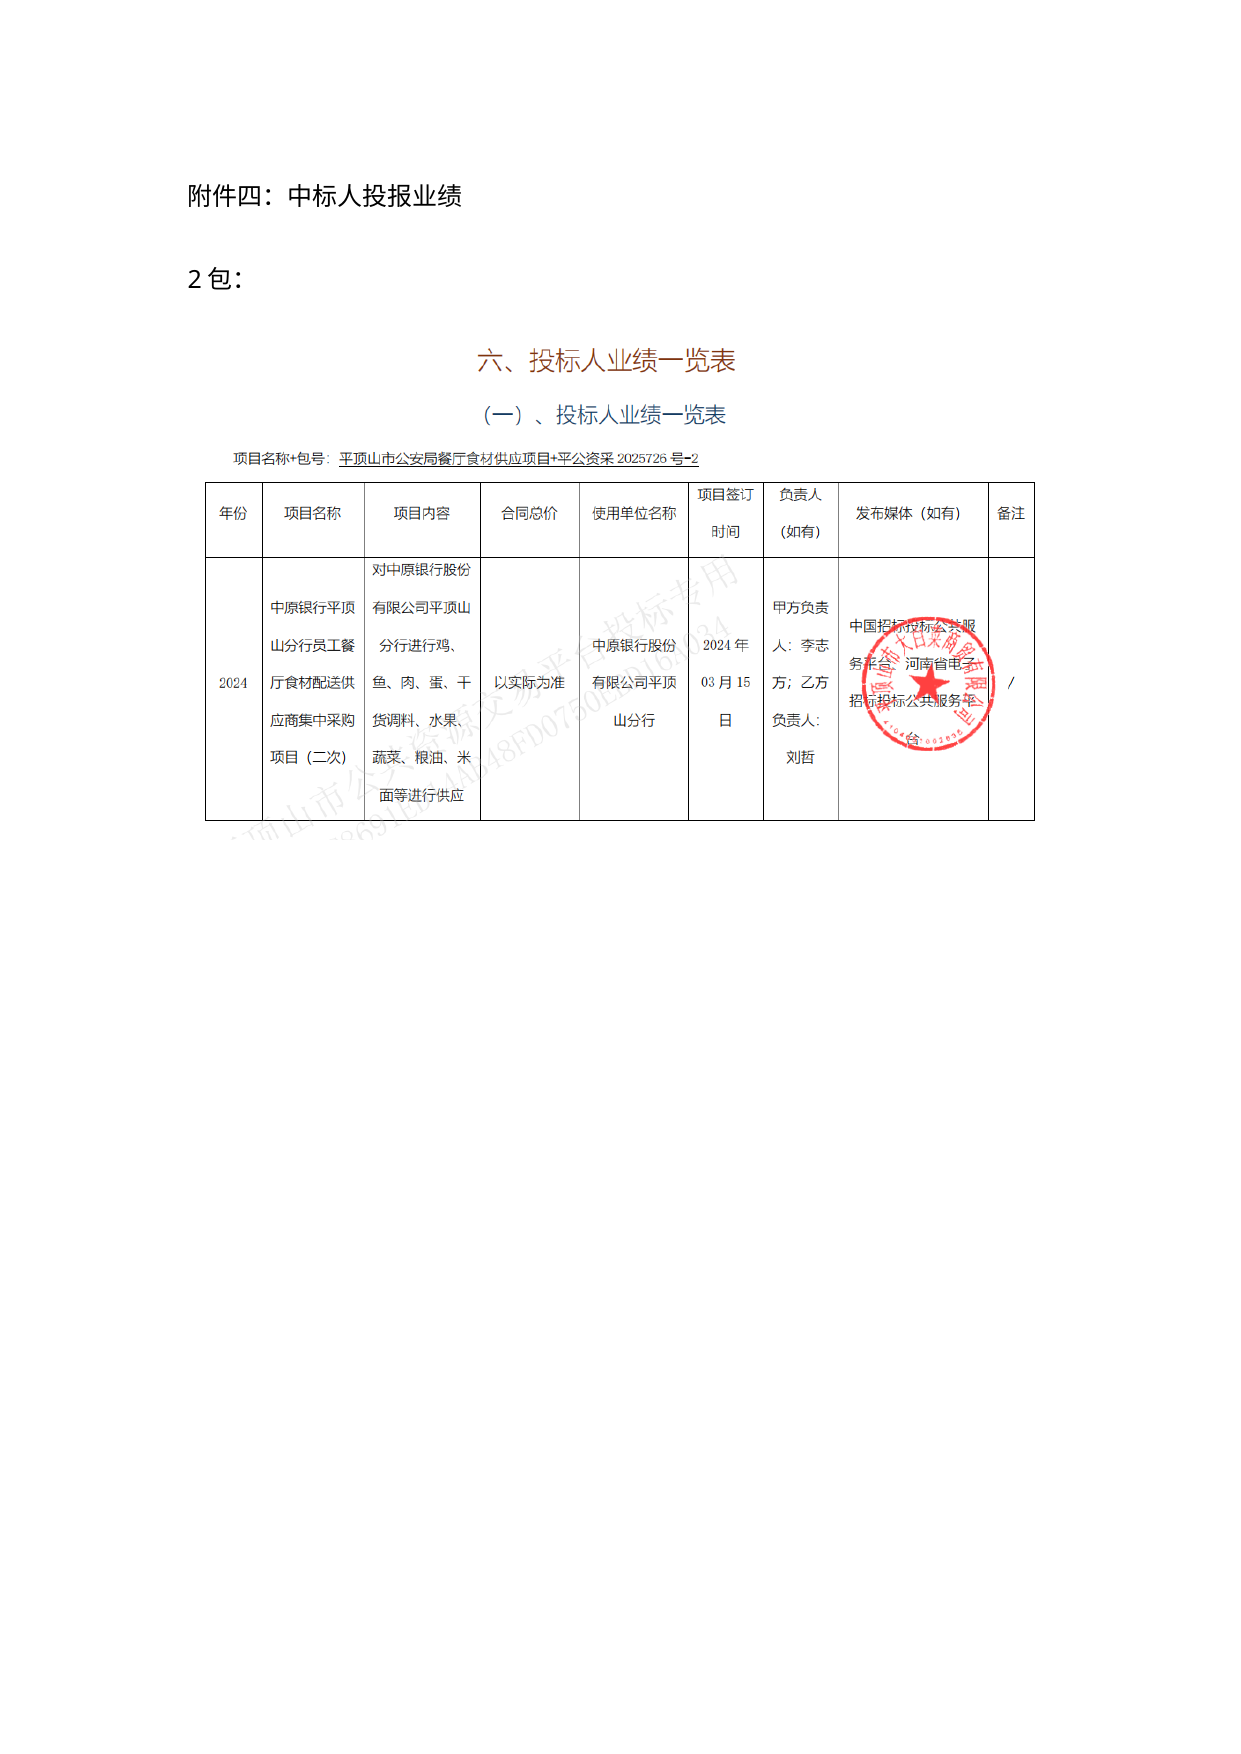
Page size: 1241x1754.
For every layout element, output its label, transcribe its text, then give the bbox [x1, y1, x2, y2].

text 2包： [187, 245, 1053, 310]
text 附件四：中标人投报业绩 [187, 162, 1053, 227]
picture [187, 328, 1053, 840]
